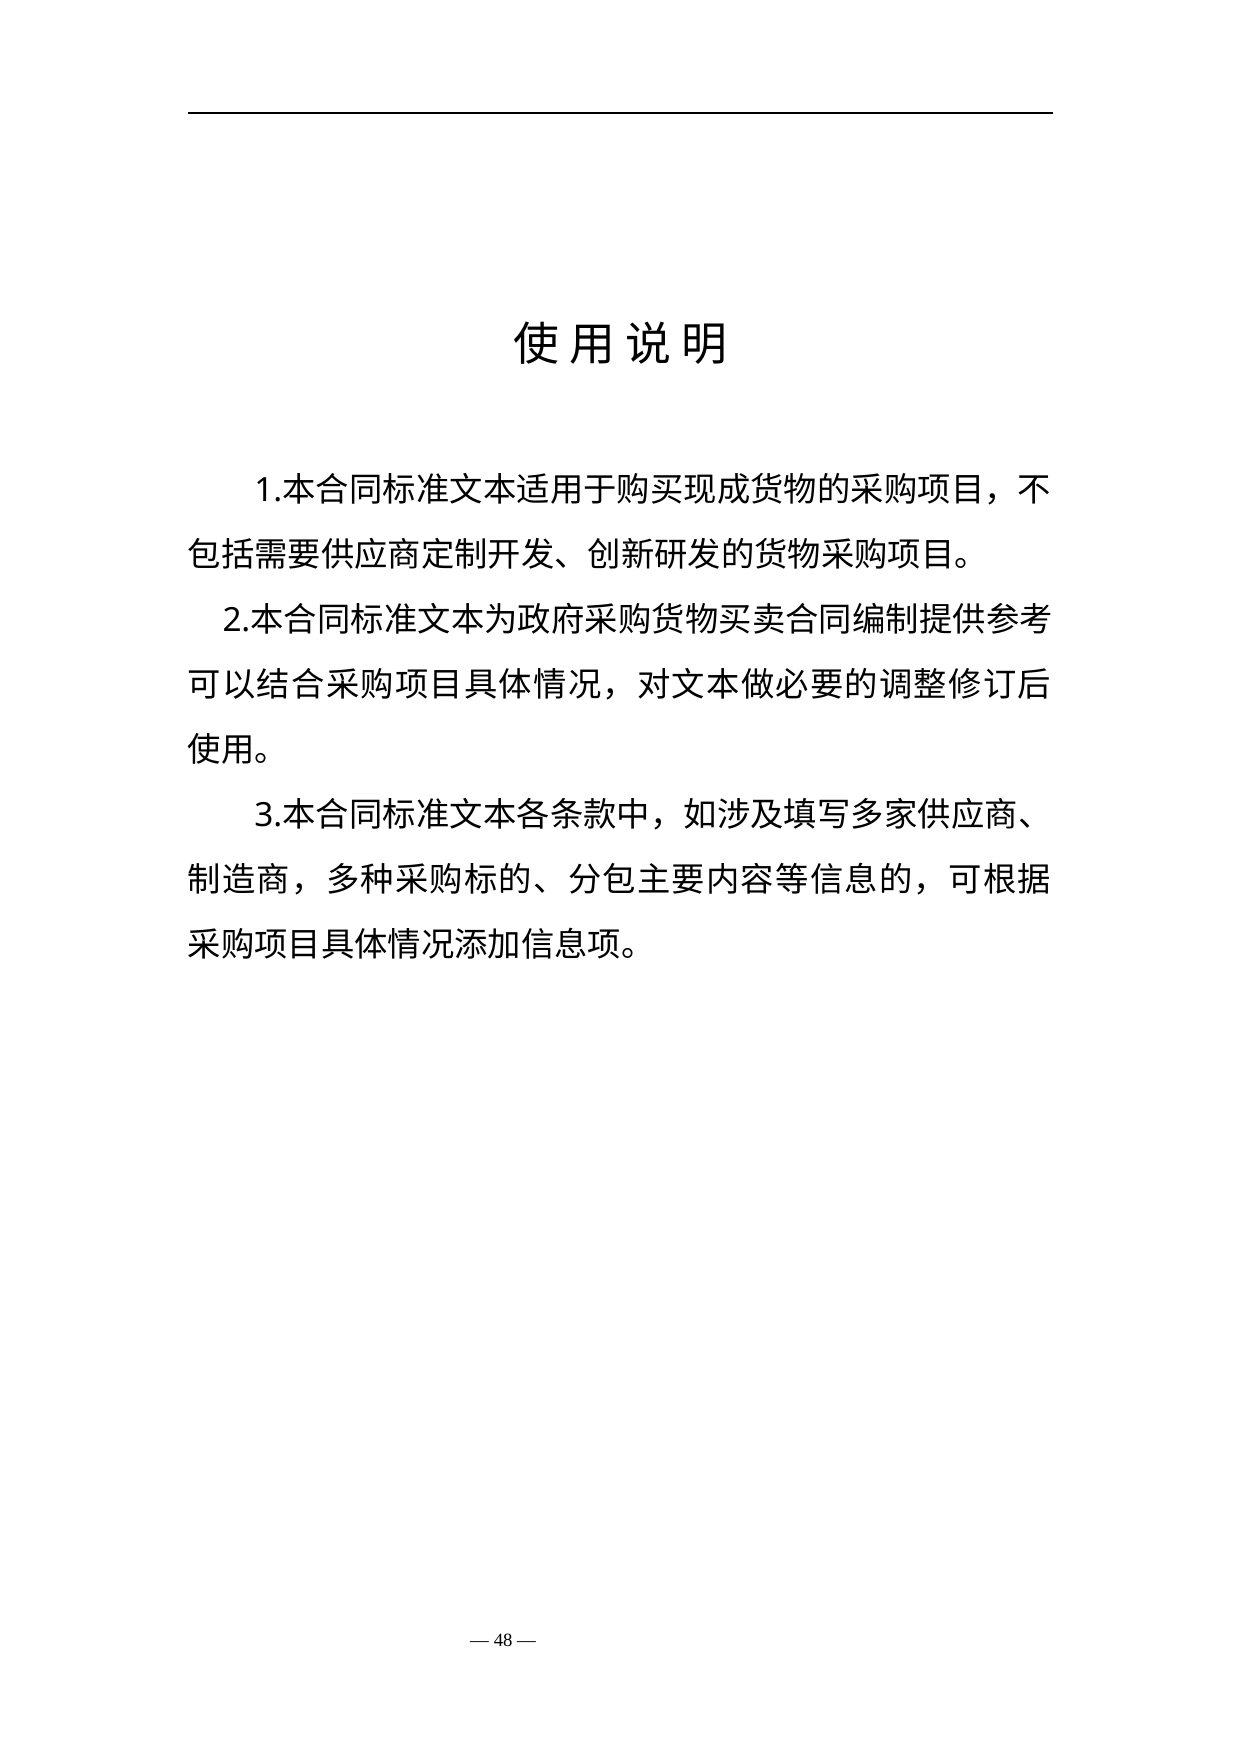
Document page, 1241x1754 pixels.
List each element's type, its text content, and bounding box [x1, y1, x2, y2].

text 1.本合同标准文本适用于购买现成货物的采购项目，不包括需要供应商定制开发、创新研发的货物采购项目。 [187, 454, 1053, 584]
text 3.本合同标准文本各条款中，如涉及填写多家供应商、制造商，多种采购标的、分包主要内容等信息的，可根据采购项目具体情况添加信息项。 [187, 779, 1053, 974]
text 2.本合同标准文本为政府采购货物买卖合同编制提供参考，可以结合采购项目具体情况，对文本做必要的调整修订后使用。 [187, 584, 1053, 779]
text 使 用 说 明 [187, 292, 1053, 389]
